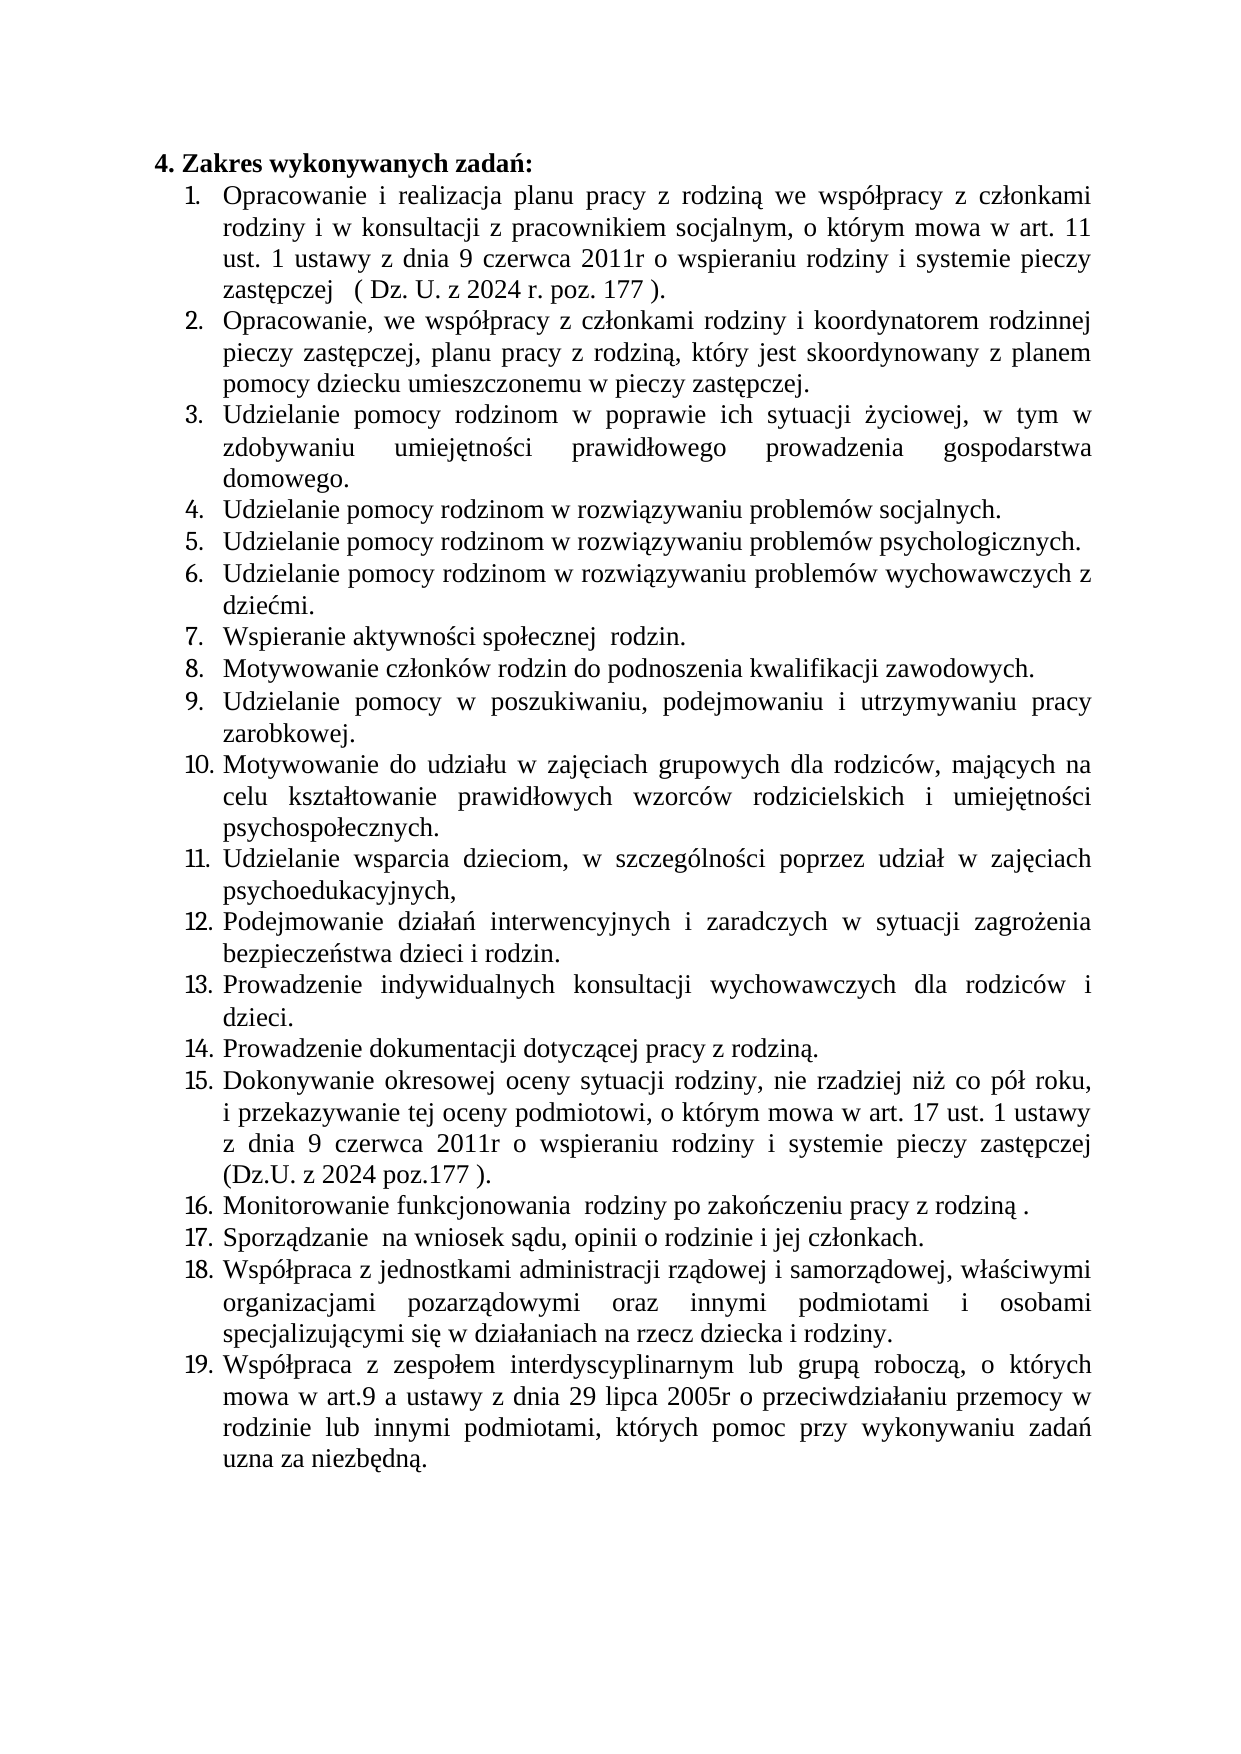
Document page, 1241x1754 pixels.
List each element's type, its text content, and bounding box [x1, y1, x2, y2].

list Prowadzenie dokumentacji dotyczącej pracy z rodziną. [185, 1032, 1093, 1064]
list Udzielanie pomocy rodzinom w rozwiązywaniu problemów wychowawczych z dziećmi. [185, 557, 1093, 620]
list Udzielanie pomocy rodzinom w rozwiązywaniu problemów socjalnych. [185, 493, 1093, 525]
list Udzielanie wsparcia dzieciom, w szczególności poprzez udział w zajęciach psychoedukacyjnych, [185, 842, 1093, 905]
text 4. Zakres wykonywanych zadań: [148, 148, 1093, 179]
list Opracowanie i realizacja planu pracy z rodziną we współpracy z członkami rodziny i w konsultacji z pracownikiem socjalnym, o którym mowa w art. 11 ust. 1 ustawy z dnia 9 czerwca 2011r o wspieraniu rodziny i systemie pieczy zastępczej ( Dz. U. z 2024 r. poz. 177 ). [185, 179, 1093, 304]
list Współpraca z jednostkami administracji rządowej i samorządowej, właściwymi organizacjami pozarządowymi oraz innymi podmiotami i osobami specjalizującymi się w działaniach na rzecz dziecka i rodziny. [185, 1254, 1093, 1348]
list Monitorowanie funkcjonowania rodziny po zakończeniu pracy z rodziną . [185, 1189, 1093, 1222]
list Motywowanie członków rodzin do podnoszenia kwalifikacji zawodowych. [185, 652, 1093, 684]
list Dokonywanie okresowej oceny sytuacji rodziny, nie rzadziej niż co pół roku, i przekazywanie tej oceny podmiotowi, o którym mowa w art. 17 ust. 1 ustawy z dnia 9 czerwca 2011r o wspieraniu rodziny i systemie pieczy zastępczej (Dz.U. z 2024 poz.177 ). [185, 1064, 1093, 1189]
list Sporządzanie na wniosek sądu, opinii o rodzinie i jej członkach. [185, 1222, 1093, 1254]
list Współpraca z zespołem interdyscyplinarnym lub grupą roboczą, o których mowa w art.9 a ustawy z dnia 29 lipca 2005r o przeciwdziałaniu przemocy w rodzinie lub innymi podmiotami, których pomoc przy wykonywaniu zadań uzna za niezbędną. [185, 1348, 1093, 1473]
list Udzielanie pomocy w poszukiwaniu, podejmowaniu i utrzymywaniu pracy zarobkowej. [185, 684, 1093, 748]
list Opracowanie, we współpracy z członkami rodziny i koordynatorem rodzinnej pieczy zastępczej, planu pracy z rodziną, który jest skoordynowany z planem pomocy dziecku umieszczonemu w pieczy zastępczej. [185, 304, 1093, 399]
list Udzielanie pomocy rodzinom w rozwiązywaniu problemów psychologicznych. [185, 525, 1093, 557]
list Udzielanie pomocy rodzinom w poprawie ich sytuacji życiowej, w tym w zdobywaniu umiejętności prawidłowego prowadzenia gospodarstwa domowego. [185, 399, 1093, 493]
list Motywowanie do udziału w zajęciach grupowych dla rodziców, mających na celu kształtowanie prawidłowych wzorców rodzicielskich i umiejętności psychospołecznych. [185, 748, 1093, 842]
list Prowadzenie indywidualnych konsultacji wychowawczych dla rodziców i dzieci. [185, 969, 1093, 1032]
list Wspieranie aktywności społecznej rodzin. [185, 620, 1093, 652]
list Podejmowanie działań interwencyjnych i zaradczych w sytuacji zagrożenia bezpieczeństwa dzieci i rodzin. [185, 905, 1093, 969]
